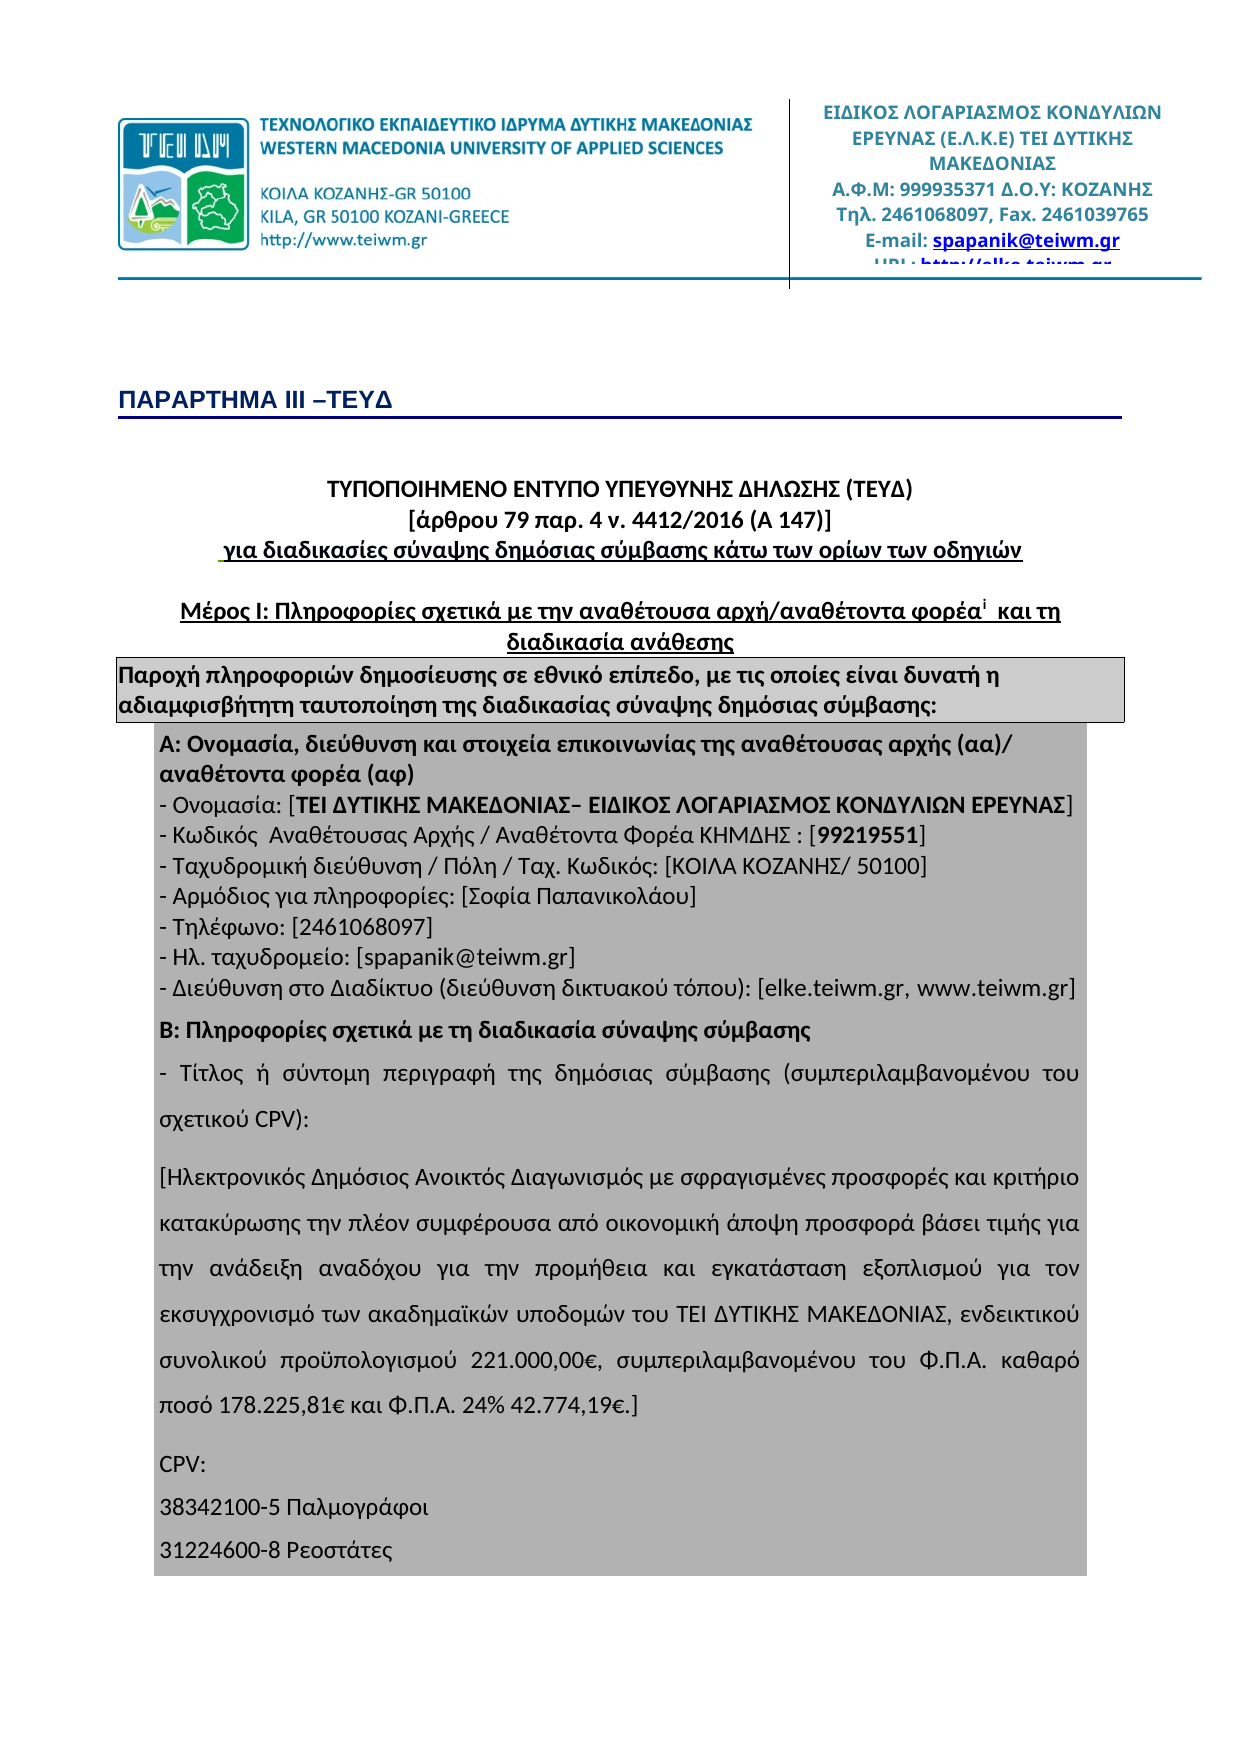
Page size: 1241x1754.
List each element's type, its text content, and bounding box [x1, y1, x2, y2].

text [άρθρου 79 παρ. 4 ν. 4412/2016 (Α 147)] [118, 504, 1122, 534]
text Παροχή πληροφοριών δημοσίευσης σε εθνικό επίπεδο, με τις οποίες είναι δυνατή η αδιαμφισβήτητη ταυτοποίηση της διαδικασίας σύναψης δημόσιας σύμβασης: [117, 658, 1124, 722]
text ΤΥΠΟΠΟΙΗΜΕΝΟ ΕΝΤΥΠΟ ΥΠΕΥΘΥΝΗΣ ΔΗΛΩΣΗΣ (TEΥΔ) [118, 473, 1122, 504]
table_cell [154, 1008, 1087, 1576]
table_header Α: Ονομασία, διεύθυνση και στοιχεία επικοινωνίας της αναθέτουσας αρχής (αα)/ αναθέτοντα φορέα (αφ) - Ονομασία: [ΤΕΙ ΔΥΤΙΚΗΣ ΜΑΚΕΔΟΝΙΑΣ– ΕΙΔΙΚΟΣ ΛΟΓΑΡΙΑΣΜΟΣ ΚΟΝΔΥΛΙΩΝ ΕΡΕΥΝΑΣ] - Κωδικός Αναθέτουσας Αρχής / Αναθέτοντα Φορέα ΚΗΜΔΗΣ : [99219551] - Ταχυδρομική διεύθυνση / Πόλη / Ταχ. Κωδικός: [ΚΟΙΛΑ ΚΟΖΑΝΗΣ/ 50100] - Αρμόδιος για πληροφορίες: [Σοφία Παπανικολάου] - Τηλέφωνο: [2461068097] - Ηλ. ταχυδρομείο: [spapanik@teiwm.gr] - Διεύθυνση στο Διαδίκτυο (διεύθυνση δικτυακού τόπου): [elke.teiwm.gr, www.teiwm.gr] [154, 723, 1087, 1008]
text για διαδικασίες σύναψης δημόσιας σύμβασης κάτω των ορίων των οδηγιών [118, 534, 1122, 565]
subtitle ΠΑΡΑΡΤΗΜΑ ΙΙI –ΤΕΥΔ [118, 385, 1122, 416]
text Μέρος Ι: Πληροφορίες σχετικά με την αναθέτουσα αρχή/αναθέτοντα φορέα και τη διαδικασία ανάθεσης [118, 596, 1122, 657]
picture [118, 118, 789, 277]
picture [790, 272, 1202, 277]
